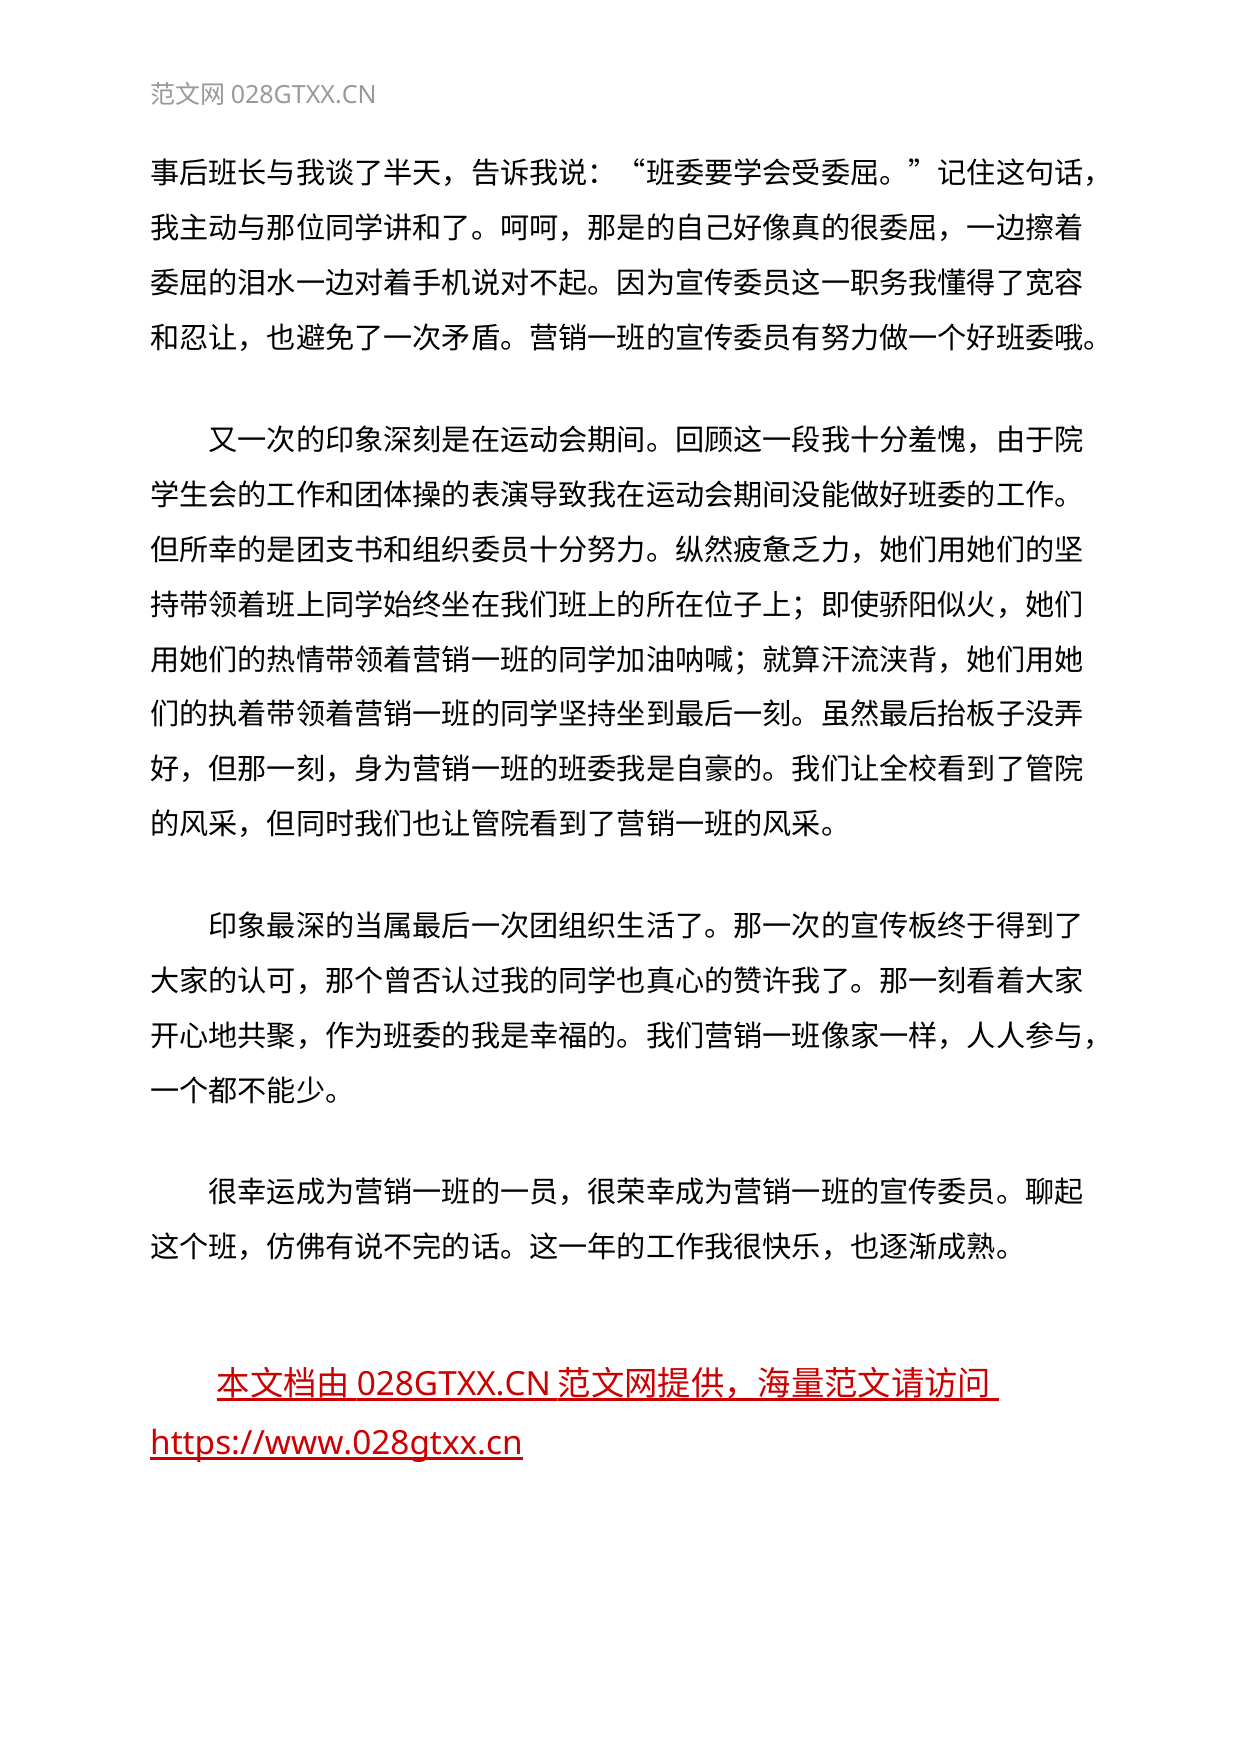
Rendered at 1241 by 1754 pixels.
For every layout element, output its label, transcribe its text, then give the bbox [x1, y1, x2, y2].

text 又一次的印象深刻是在运动会期间。回顾这一段我十分羞愧，由于院学生会的工作和团体操的表演导致我在运动会期间没能做好班委的工作。但所幸的是团支书和组织委员十分努力。纵然疲惫乏力，她们用她们的坚持带领着班上同学始终坐在我们班上的所在位子上；即使骄阳似火，她们用她们的热情带领着营销一班的同学加油呐喊；就算汗流浃背，她们用她们的执着带领着营销一班的同学坚持坐到最后一刻。虽然最后抬板子没弄好，但那一刻，身为营销一班的班委我是自豪的。我们让全校看到了管院的风采，但同时我们也让管院看到了营销一班的风采。 [150, 416, 1090, 843]
text 本文档由028GTXX.CN范文网提供，海量范文请访问 https://www.028gtxx.cn [150, 1357, 1090, 1464]
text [150, 150, 1090, 357]
text 很幸运成为营销一班的一员，很荣幸成为营销一班的宣传委员。聊起这个班，仿佛有说不完的话。这一年的工作我很快乐，也逐渐成熟。 [150, 1169, 1090, 1266]
text 印象最深的当属最后一次团组织生活了。那一次的宣传板终于得到了大家的认可，那个曾否认过我的同学也真心的赞许我了。那一刻看着大家开心地共聚，作为班委的我是幸福的。我们营销一班像家一样，人人参与，一个都不能少。 [150, 902, 1090, 1109]
